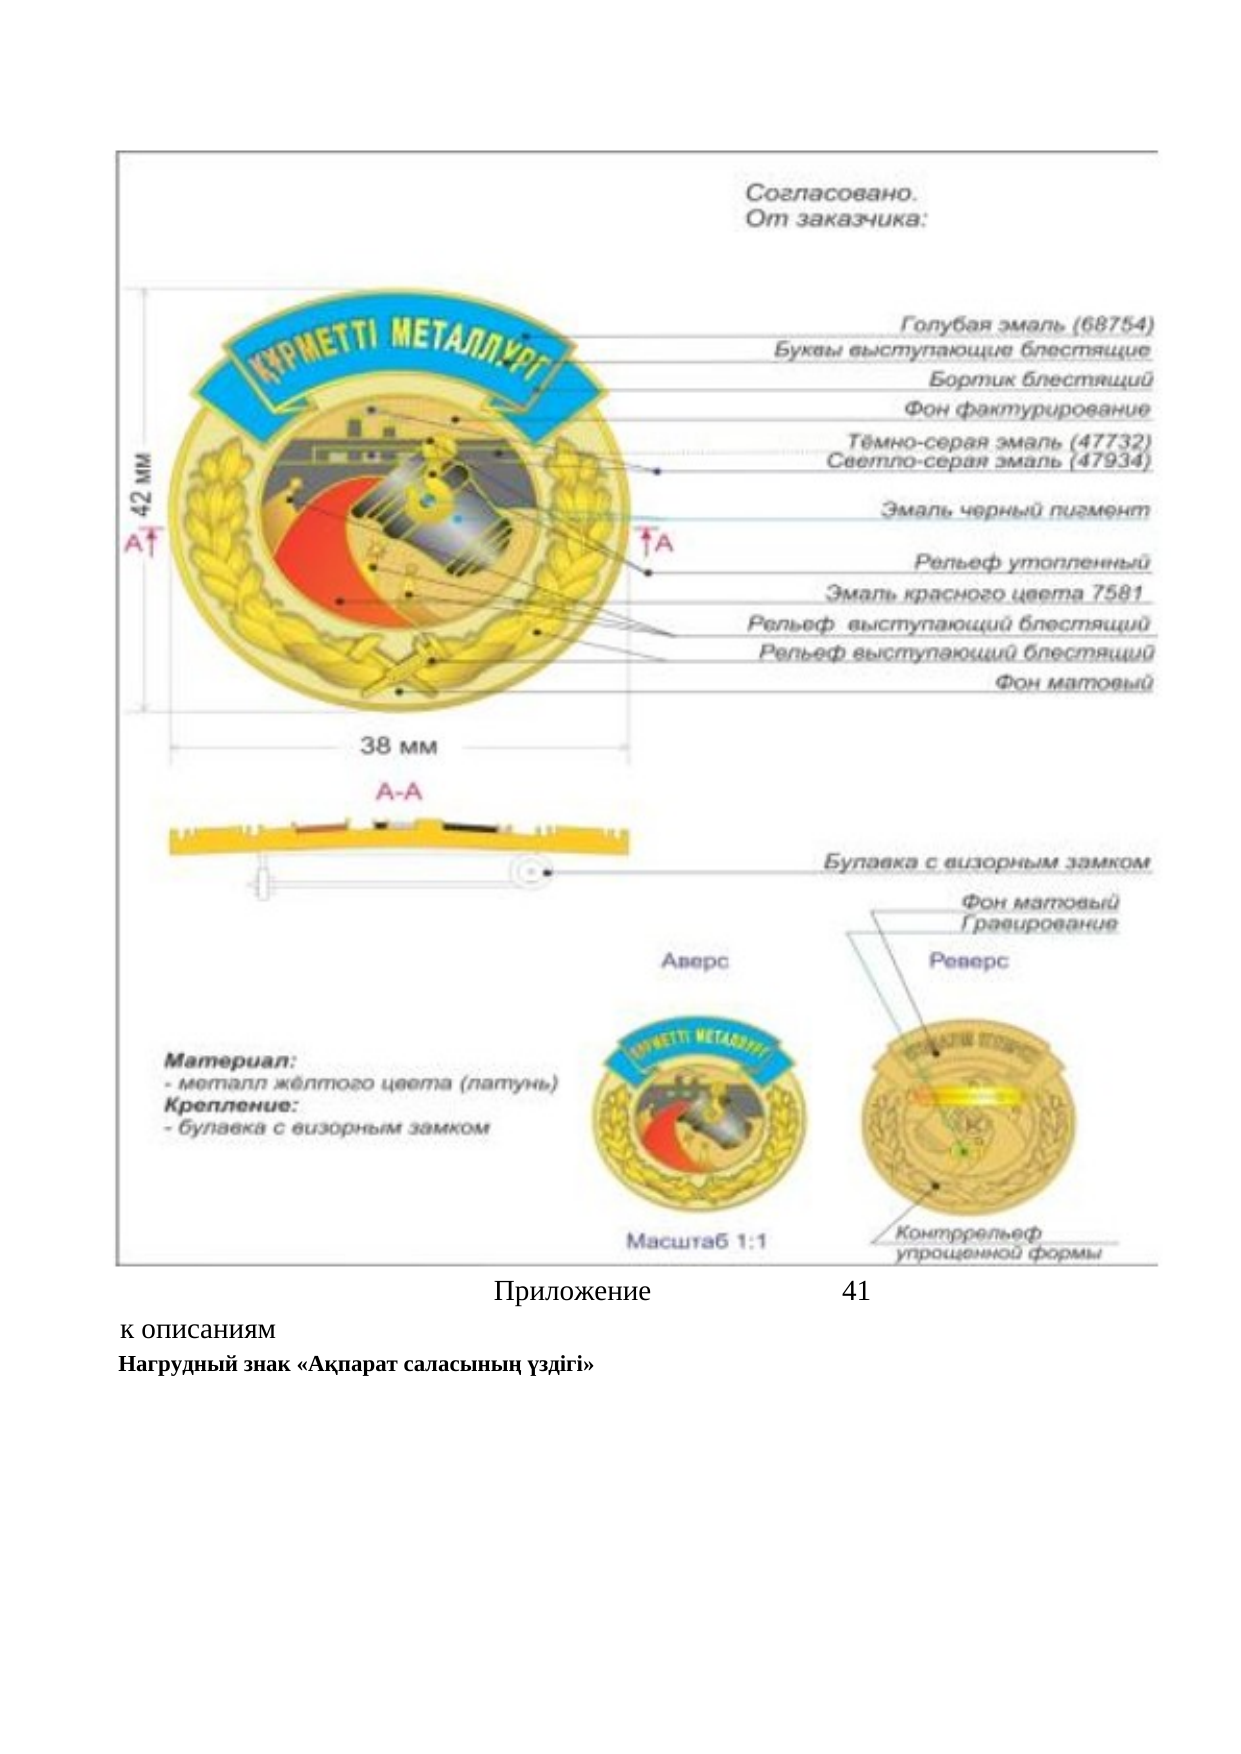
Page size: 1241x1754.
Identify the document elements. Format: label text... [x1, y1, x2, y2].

text Нагрудный знак «Ақпарат саласының үздігі» [112, 1350, 1128, 1376]
text Приложение 41 к описаниям [112, 1273, 1128, 1345]
picture [112, 150, 1171, 1269]
